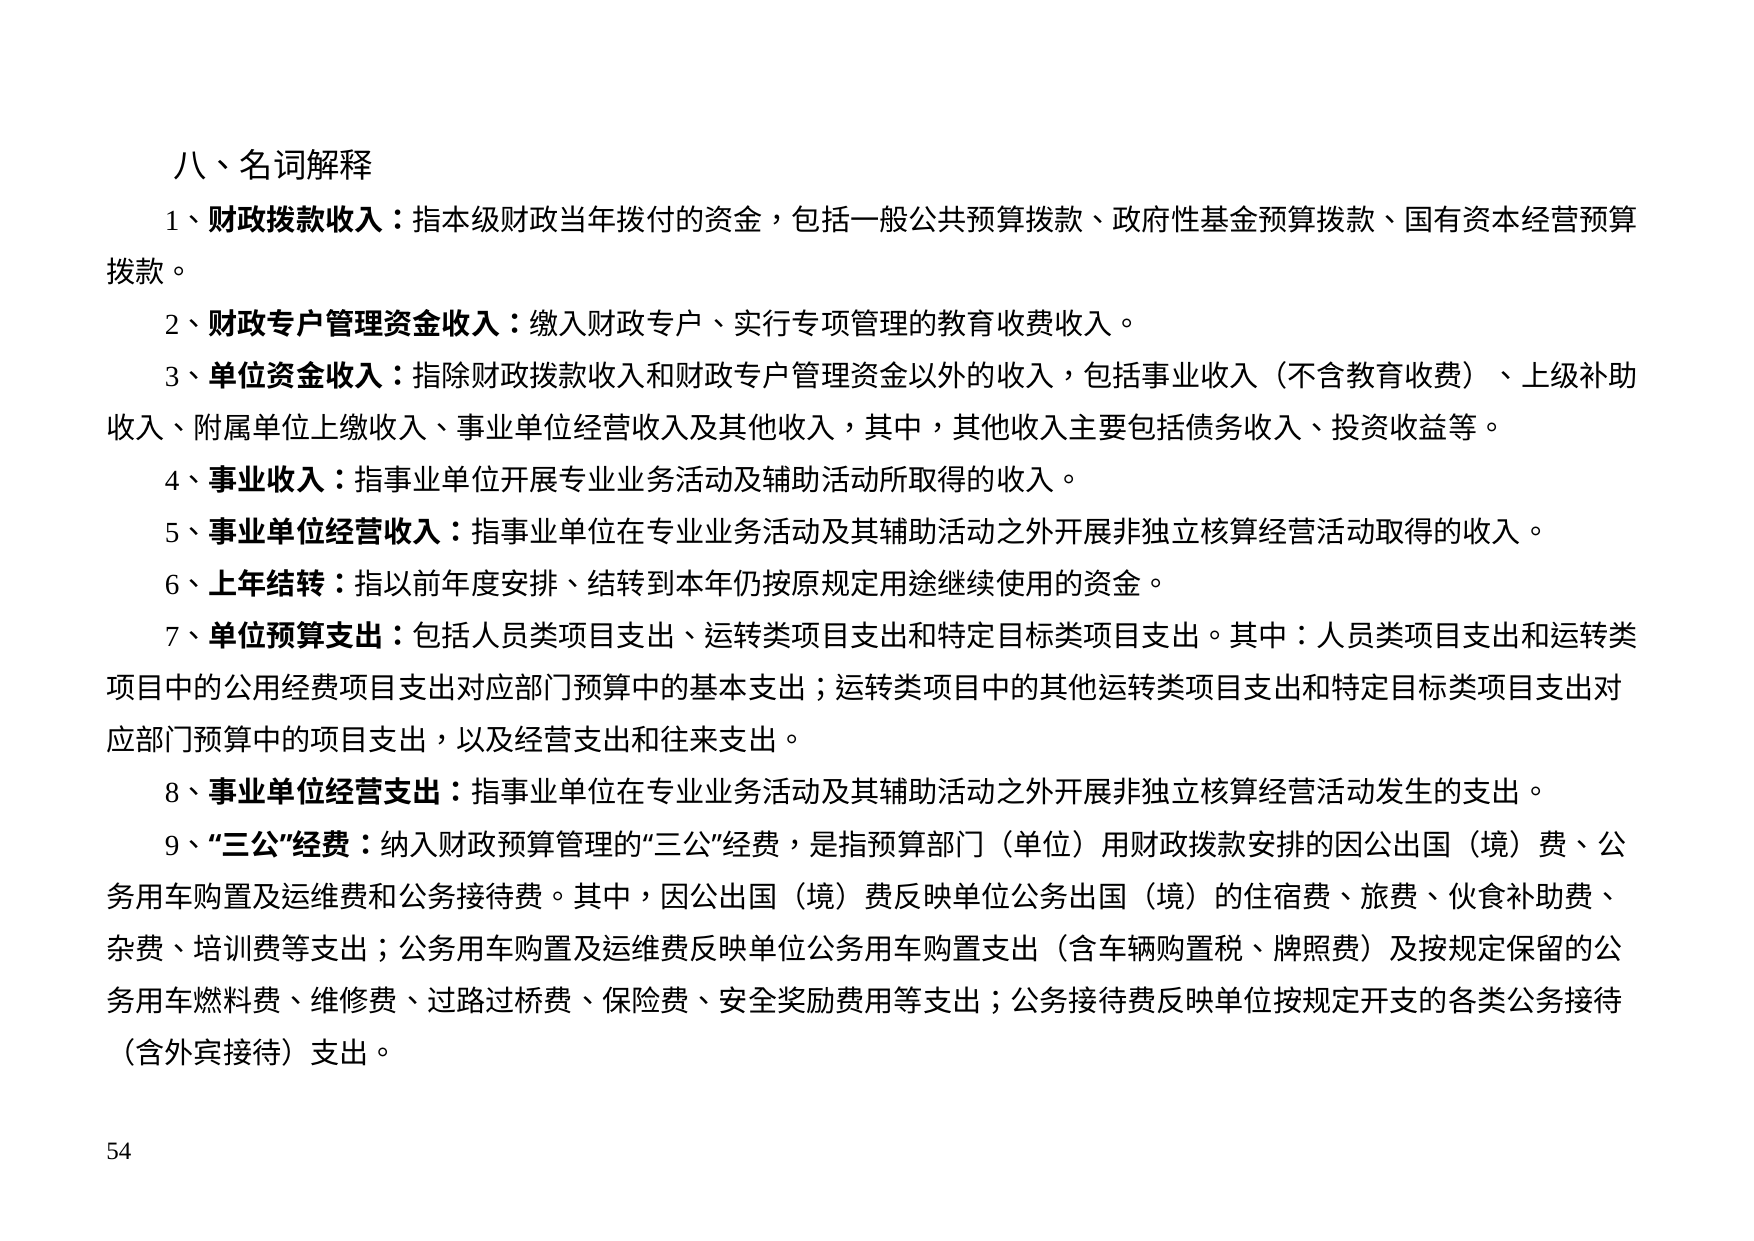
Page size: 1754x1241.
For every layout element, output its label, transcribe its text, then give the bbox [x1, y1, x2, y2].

text 1、财政拨款收入：指本级财政当年拨付的资金，包括一般公共预算拨款、政府性基金预算拨款、国有资本经营预算拨款。 [106, 188, 1648, 292]
text 八、名词解释 [106, 142, 1648, 187]
text 6、上年结转：指以前年度安排、结转到本年仍按原规定用途继续使用的资金。 [106, 553, 1648, 605]
text 7、单位预算支出：包括人员类项目支出、运转类项目支出和特定目标类项目支出。其中：人员类项目支出和运转类项目中的公用经费项目支出对应部门预算中的基本支出；运转类项目中的其他运转类项目支出和特定目标类项目支出对应部门预算中的项目支出，以及经营支出和往来支出。 [106, 605, 1648, 761]
text 5、事业单位经营收入：指事业单位在专业业务活动及其辅助活动之外开展非独立核算经营活动取得的收入。 [106, 501, 1648, 553]
text 4、事业收入：指事业单位开展专业业务活动及辅助活动所取得的收入。 [106, 449, 1648, 501]
text 8、事业单位经营支出：指事业单位在专业业务活动及其辅助活动之外开展非独立核算经营活动发生的支出。 [106, 761, 1648, 813]
text 2、财政专户管理资金收入：缴入财政专户、实行专项管理的教育收费收入。 [106, 292, 1648, 344]
text 9、“三公”经费：纳入财政预算管理的“三公”经费，是指预算部门（单位）用财政拨款安排的因公出国（境）费、公务用车购置及运维费和公务接待费。其中，因公出国（境）费反映单位公务出国（境）的住宿费、旅费、伙食补助费、杂费、培训费等支出；公务用车购置及运维费反映单位公务用车购置支出（含车辆购置税、牌照费）及按规定保留的公务用车燃料费、维修费、过路过桥费、保险费、安全奖励费用等支出；公务接待费反映单位按规定开支的各类公务接待（含外宾接待）支出。 [106, 813, 1648, 1074]
text 3、单位资金收入：指除财政拨款收入和财政专户管理资金以外的收入，包括事业收入（不含教育收费）、上级补助收入、附属单位上缴收入、事业单位经营收入及其他收入，其中，其他收入主要包括债务收入、投资收益等。 [106, 344, 1648, 449]
